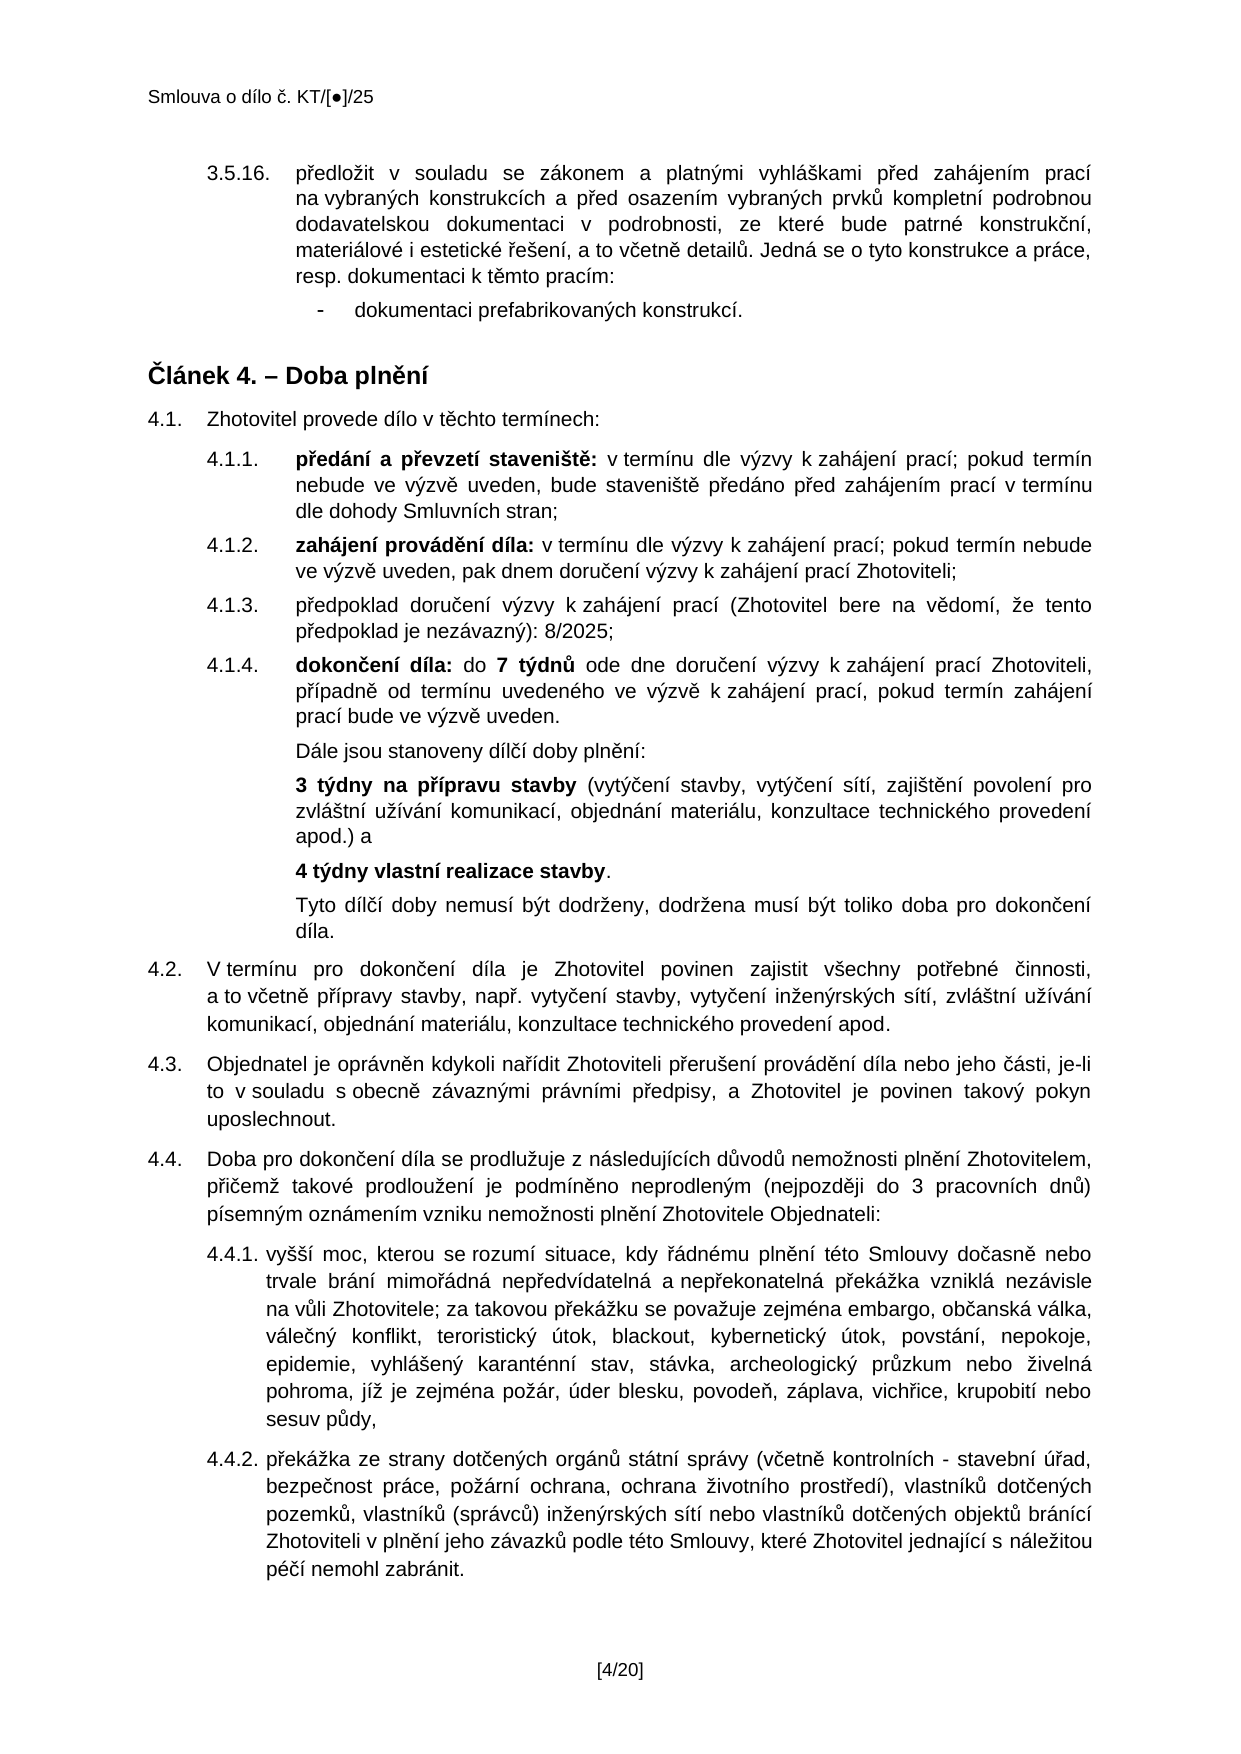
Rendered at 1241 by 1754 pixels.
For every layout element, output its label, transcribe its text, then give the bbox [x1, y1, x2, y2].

list vyšší moc, kterou se rozumí situace, kdy řádnému plnění této Smlouvy dočasně nebo trvale brání mimořádná nepředvídatelná a nepřekonatelná překážka vzniklá nezávisle na vůli Zhotovitele; za takovou překážku se považuje zejména embargo, občanská válka, válečný konflikt, teroristický útok, blackout, kybernetický útok, povstání, nepokoje, epidemie, vyhlášený karanténní stav, stávka, archeologický průzkum nebo živelná pohroma, jíž je zejména požár, úder blesku, povodeň, záplava, vichřice, krupobití nebo sesuv půdy, [207, 1242, 1093, 1431]
subtitle Doba plnění [148, 361, 1093, 390]
list 3 týdny na přípravu stavby (vytýčení stavby, vytýčení sítí, zajištění povolení pro zvláštní užívání komunikací, objednání materiálu, konzultace technického provedení apod.) a [295, 773, 1093, 848]
list 4 týdny vlastní realizace stavby. [295, 858, 1093, 882]
list Objednatel je oprávněn kdykoli nařídit Zhotoviteli přerušení provádění díla nebo jeho části, je-li to v souladu s obecně závaznými právními předpisy, a Zhotovitel je povinen takový pokyn uposlechnout. [148, 1052, 1093, 1131]
list Tyto dílčí doby nemusí být dodrženy, dodržena musí být toliko doba pro dokončení díla. [295, 893, 1093, 942]
list předání a převzetí staveniště: v termínu dle výzvy k zahájení prací; pokud termín nebude ve výzvě uveden, bude staveniště předáno před zahájením prací v termínu dle dohody Smluvních stran; [207, 447, 1093, 522]
list dokončení díla: do 7 týdnů ode dne doručení výzvy k zahájení prací Zhotoviteli, případně od termínu uvedeného ve výzvě k zahájení prací, pokud termín zahájení prací bude ve výzvě uveden. [207, 653, 1093, 728]
list zahájení provádění díla: v termínu dle výzvy k zahájení prací; pokud termín nebude ve výzvě uveden, pak dnem doručení výzvy k zahájení prací Zhotoviteli; [207, 533, 1093, 582]
list Dále jsou stanoveny dílčí doby plnění: [295, 738, 1093, 762]
list překážka ze strany dotčených orgánů státní správy (včetně kontrolních - stavební úřad, bezpečnost práce, požární ochrana, ochrana životního prostředí), vlastníků dotčených pozemků, vlastníků (správců) inženýrských sítí nebo vlastníků dotčených objektů bránící Zhotoviteli v plnění jeho závazků podle této Smlouvy, které Zhotovitel jednající s náležitou péčí nemohl zabránit. [207, 1447, 1093, 1581]
list dokumentaci prefabrikovaných konstrukcí. [317, 298, 1093, 322]
list V termínu pro dokončení díla je Zhotovitel povinen zajistit všechny potřebné činnosti, a to včetně přípravy stavby, např. vytyčení stavby, vytyčení inženýrských sítí, zvláštní užívání komunikací, objednání materiálu, konzultace technického provedení apod. [148, 957, 1093, 1036]
list Zhotovitel provede dílo v těchto termínech: [148, 407, 1093, 431]
list předložit v souladu se zákonem a platnými vyhláškami před zahájením prací na vybraných konstrukcích a před osazením vybraných prvků kompletní podrobnou dodavatelskou dokumentaci v podrobnosti, ze které bude patrné konstrukční, materiálové i estetické řešení, a to včetně detailů. Jedná se o tyto konstrukce a práce, resp. dokumentaci k těmto pracím: [207, 160, 1093, 288]
list Doba pro dokončení díla se prodlužuje z následujících důvodů nemožnosti plnění Zhotovitelem, přičemž takové prodloužení je podmíněno neprodleným (nejpozději do 3 pracovních dnů) písemným oznámením vzniku nemožnosti plnění Zhotovitele Objednateli: [148, 1147, 1093, 1226]
list předpoklad doručení výzvy k zahájení prací (Zhotovitel bere na vědomí, že tento předpoklad je nezávazný): 8/2025; [207, 593, 1093, 642]
